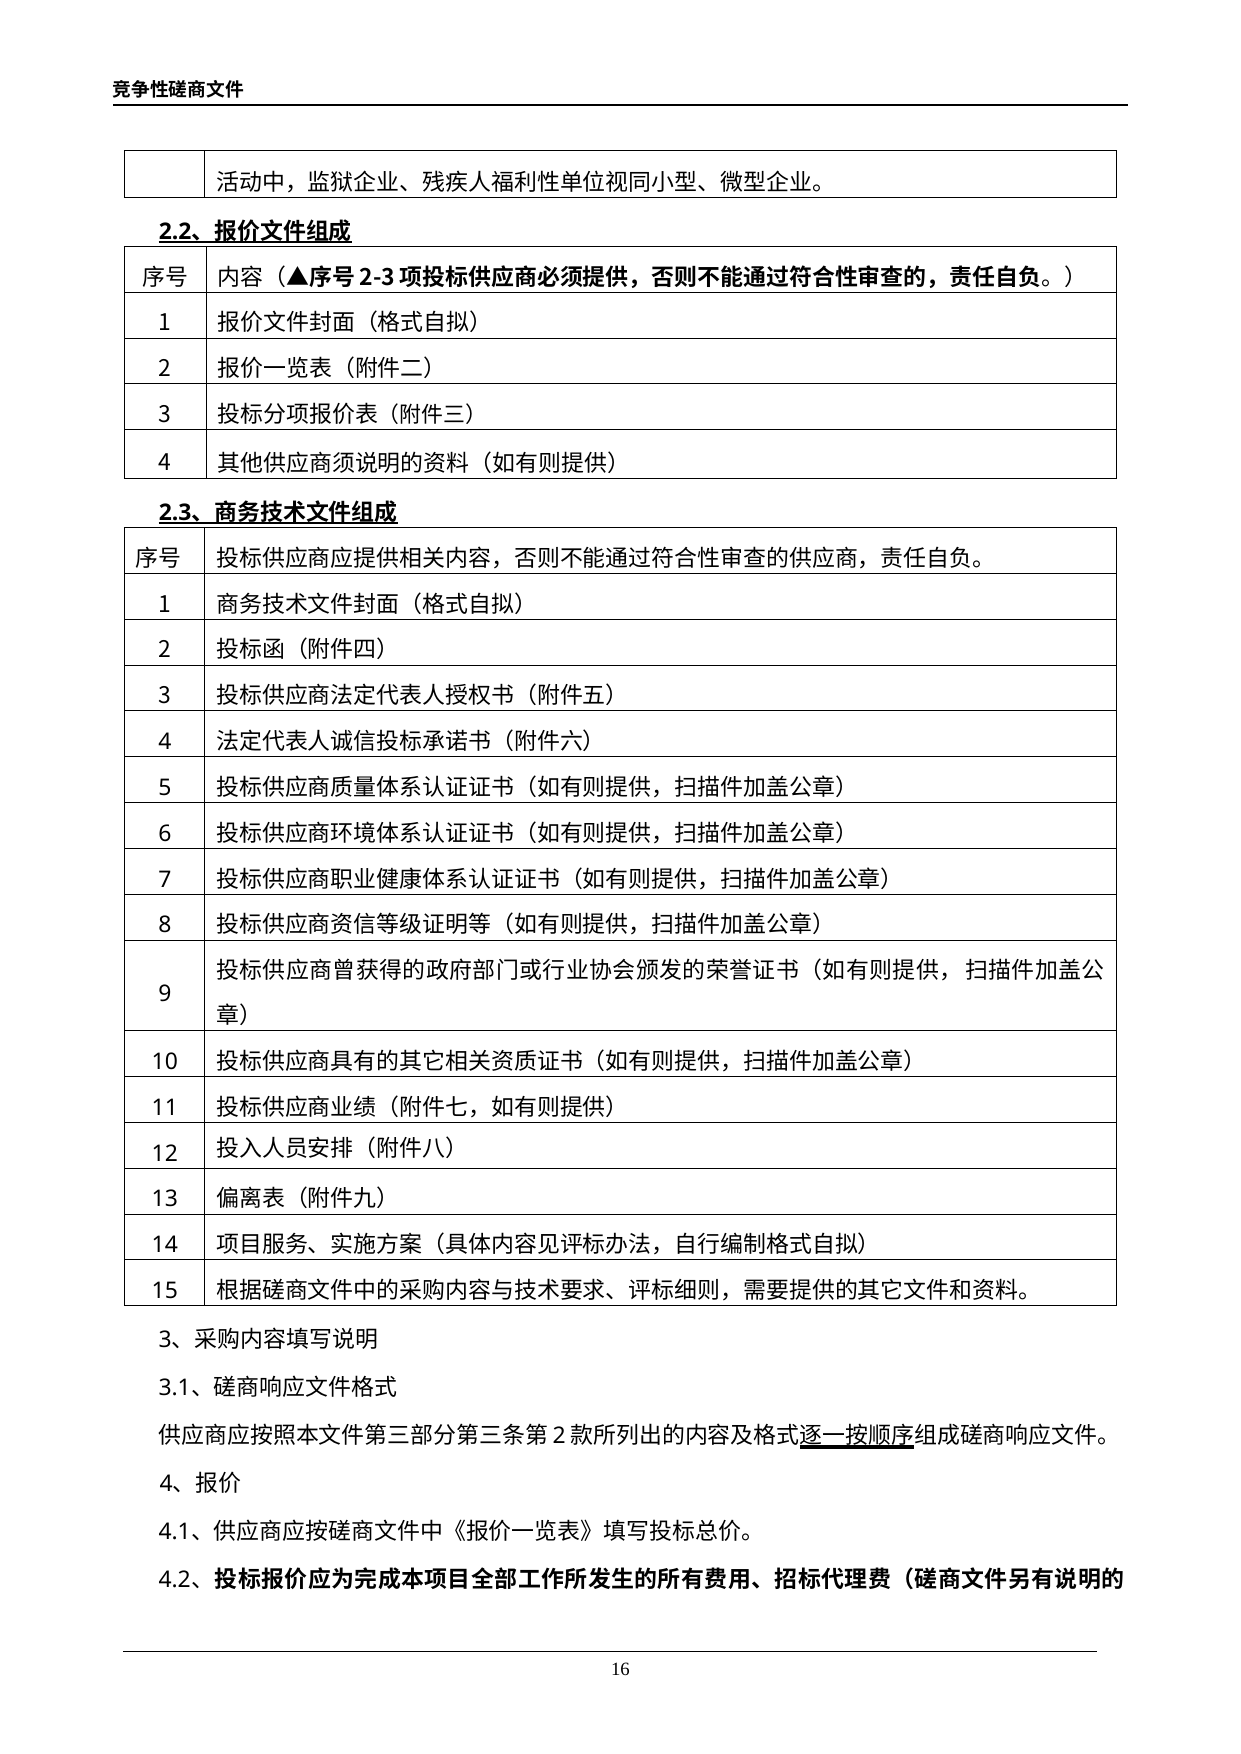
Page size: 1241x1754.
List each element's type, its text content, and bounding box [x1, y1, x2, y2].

text 3、采购内容填写说明 [112, 1306, 1128, 1354]
table_cell 项目服务、实施方案（具体内容见评标办法，自行编制格式自拟） [205, 1215, 1116, 1259]
table_cell 投标分项报价表（附件三） [207, 384, 1116, 429]
table_cell 4 [125, 711, 204, 756]
table_cell 1 [125, 574, 204, 619]
table_cell 9 [125, 941, 204, 1030]
table_cell 投标供应商环境体系认证证书（如有则提供，扫描件加盖公章） [205, 803, 1116, 848]
table_cell 投标供应商法定代表人授权书（附件五） [205, 666, 1116, 710]
table_cell 投标供应商业绩（附件七，如有则提供） [205, 1077, 1116, 1122]
table_cell 14 [125, 1215, 204, 1259]
text 4.1、供应商应按磋商文件中《报价一览表》填写投标总价。 [112, 1498, 1128, 1546]
table_cell 投标函（附件四） [205, 620, 1116, 664]
table_cell 报价一览表（附件二） [207, 339, 1116, 383]
table_cell 13 [125, 1169, 204, 1213]
table_header 序号 [125, 247, 206, 292]
table_cell 投标供应商资信等级证明等（如有则提供，扫描件加盖公章） [205, 895, 1116, 939]
table_cell 5 [125, 757, 204, 802]
table_cell 投标供应商具有的其它相关资质证书（如有则提供，扫描件加盖公章） [205, 1031, 1116, 1076]
table_cell 1 [125, 293, 206, 337]
table_cell 其他供应商须说明的资料（如有则提供） [207, 430, 1116, 478]
table_cell 3 [125, 151, 204, 197]
table_header 序号 [125, 528, 204, 573]
table_cell 15 [125, 1260, 204, 1305]
table_cell 3 [125, 666, 204, 710]
text 2.2、报价文件组成 [112, 198, 1128, 246]
text 4、报价 [112, 1450, 1128, 1498]
table_cell 报价文件封面（格式自拟） [207, 293, 1116, 337]
table_cell 10 [125, 1031, 204, 1076]
table_cell 商务技术文件封面（格式自拟） [205, 574, 1116, 619]
table_cell 8 [125, 895, 204, 939]
table_cell 偏离表（附件九） [205, 1169, 1116, 1213]
table_cell 6 [125, 803, 204, 848]
table_cell 2 [125, 339, 206, 383]
table_cell 11 [125, 1077, 204, 1122]
table_cell 根据磋商文件中的采购内容与技术要求、评标细则，需要提供的其它文件和资料。 [205, 1260, 1116, 1305]
table_cell 投标供应商质量体系认证证书（如有则提供，扫描件加盖公章） [205, 757, 1116, 802]
table_cell 法定代表人诚信投标承诺书（附件六） [205, 711, 1116, 756]
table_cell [205, 151, 1116, 197]
table_header 内容（▲序号2-3项投标供应商必须提供，否则不能通过符合性审查的，责任自负。） [207, 247, 1116, 292]
table_cell 投标供应商曾获得的政府部门或行业协会颁发的荣誉证书（如有则提供，扫描件加盖公章） [205, 941, 1116, 1030]
table_cell 12 [125, 1123, 204, 1168]
table_cell 2 [125, 620, 204, 664]
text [112, 1546, 1128, 1594]
table_header 投标供应商应提供相关内容，否则不能通过符合性审查的供应商，责任自负。 [205, 528, 1116, 573]
table_cell 投入人员安排（附件八） [205, 1123, 1116, 1168]
table_cell 投标供应商职业健康体系认证证书（如有则提供，扫描件加盖公章） [205, 849, 1116, 894]
table_cell 4 [125, 430, 206, 478]
text 3.1、磋商响应文件格式 [112, 1354, 1128, 1402]
table_cell 3 [125, 384, 206, 429]
text 供应商应按照本文件第三部分第三条第2款所列出的内容及格式逐一按顺序组成磋商响应文件。 [112, 1402, 1128, 1450]
text 2.3、商务技术文件组成 [112, 479, 1128, 527]
table_cell 7 [125, 849, 204, 894]
